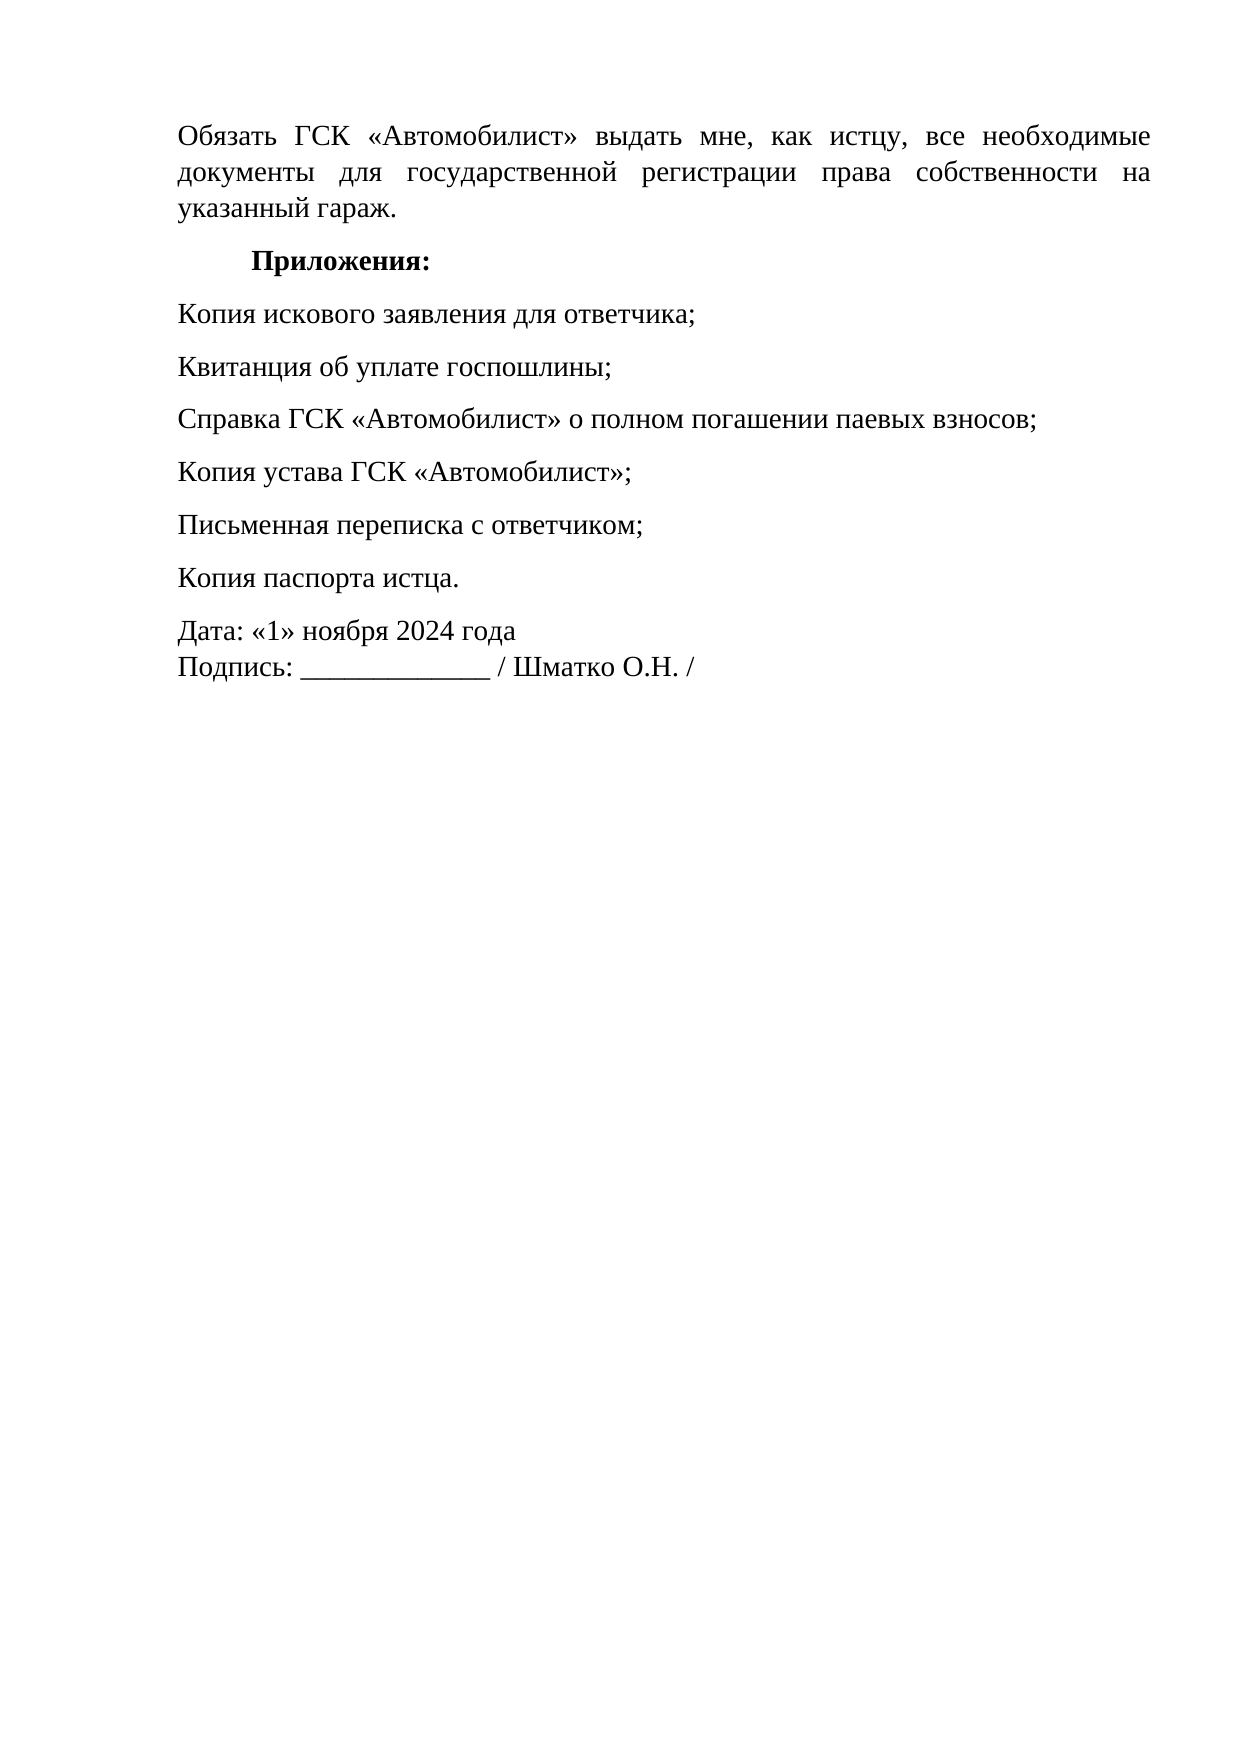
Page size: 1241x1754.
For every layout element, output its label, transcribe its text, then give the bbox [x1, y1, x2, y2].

text Справка ГСК «Автомобилист» о полном погашении паевых взносов; [177, 402, 1152, 435]
text Копия паспорта истца. [177, 560, 1152, 594]
text Копия искового заявления для ответчика; [177, 296, 1152, 329]
text Дата: «1» ноября 2024 года Подпись: _____________ / Шматко О.Н. / [177, 613, 1152, 683]
text Приложения: [177, 243, 1152, 277]
text Письменная переписка с ответчиком; [177, 507, 1152, 541]
text Копия устава ГСК «Автомобилист»; [177, 454, 1152, 488]
text Обязать ГСК «Автомобилист» выдать мне, как истцу, все необходимые документы для государственной регистрации права собственности на указанный гараж. [177, 118, 1152, 224]
text Квитанция об уплате госпошлины; [177, 349, 1152, 382]
